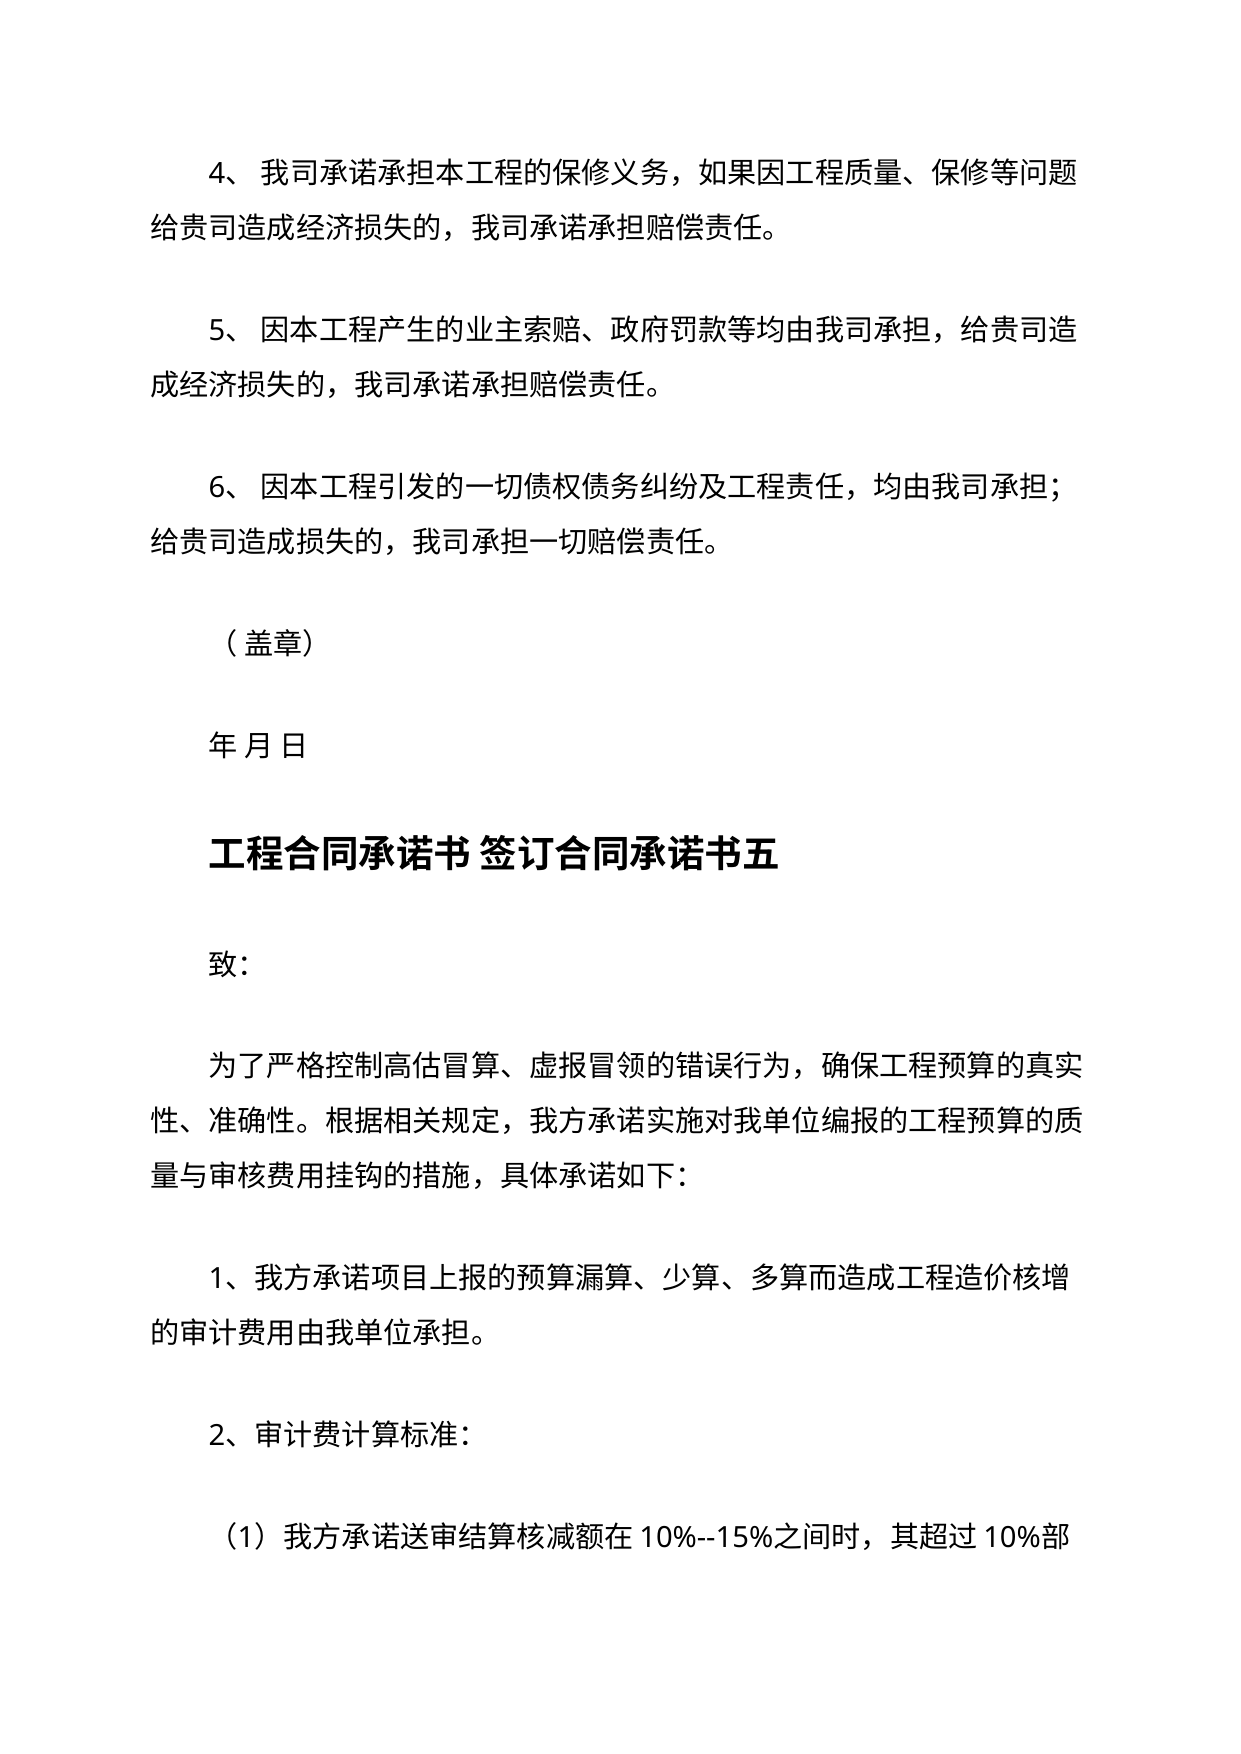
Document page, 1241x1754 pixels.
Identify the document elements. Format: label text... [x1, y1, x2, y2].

text 年 月 日 [150, 722, 1090, 764]
text 6、 因本工程引发的一切债权债务纠纷及工程责任，均由我司承担；给贵司造成损失的，我司承担一切赔偿责任。 [150, 463, 1090, 561]
text 2、审计费计算标准： [150, 1411, 1090, 1454]
text （ 盖章） [150, 620, 1090, 663]
text 致： [150, 941, 1090, 983]
text 为了严格控制高估冒算、虚报冒领的错误行为，确保工程预算的真实性、准确性。根据相关规定，我方承诺实施对我单位编报的工程预算的质量与审核费用挂钩的措施，具体承诺如下： [150, 1043, 1090, 1195]
text 1、我方承诺项目上报的预算漏算、少算、多算而造成工程造价核增的审计费用由我单位承担。 [150, 1254, 1090, 1352]
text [150, 1513, 1090, 1556]
text 4、 我司承诺承担本工程的保修义务，如果因工程质量、保修等问题给贵司造成经济损失的，我司承诺承担赔偿责任。 [150, 150, 1090, 247]
text 工程合同承诺书 签订合同承诺书五 [150, 824, 1090, 878]
text 5、 因本工程产生的业主索赔、政府罚款等均由我司承担，给贵司造成经济损失的，我司承诺承担赔偿责任。 [150, 307, 1090, 404]
